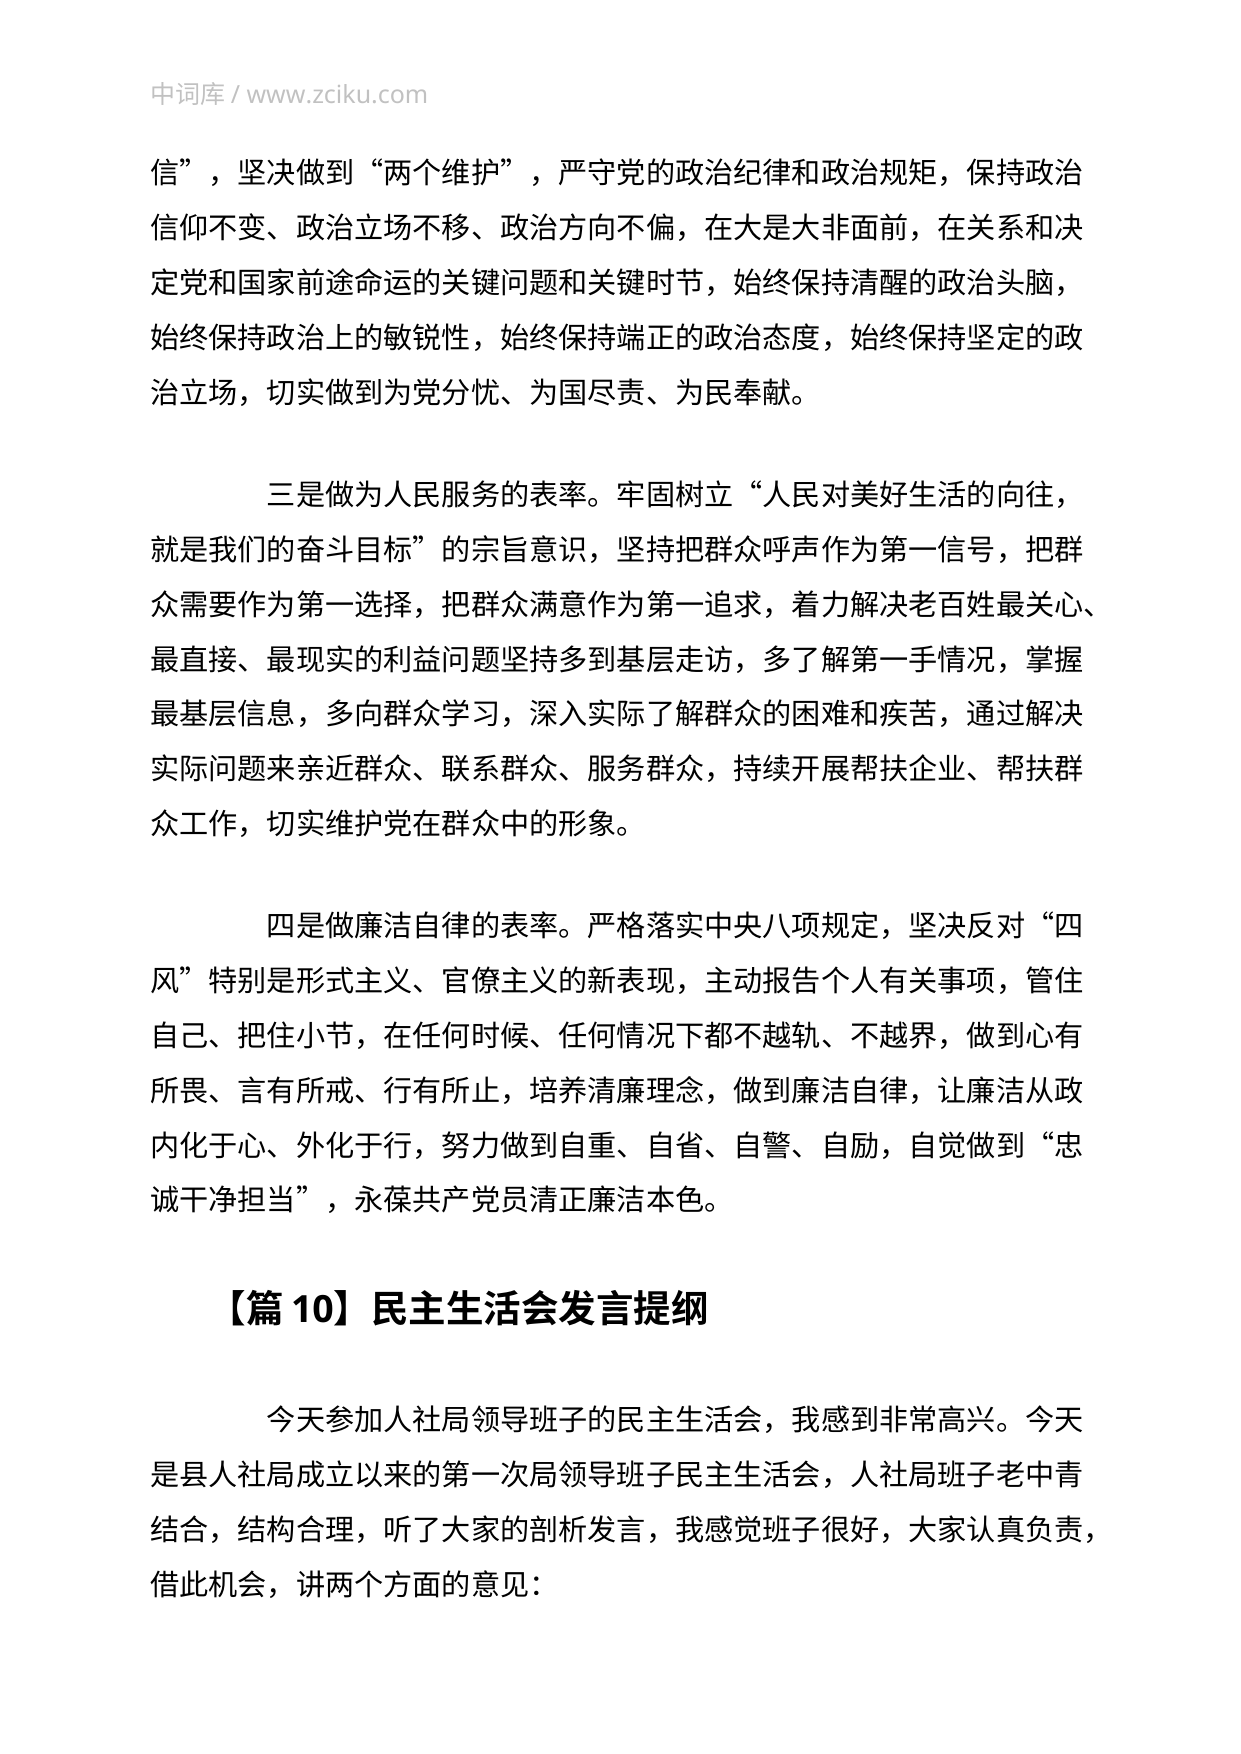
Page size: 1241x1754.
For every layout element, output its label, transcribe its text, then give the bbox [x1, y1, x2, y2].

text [150, 150, 1090, 412]
text 四是做廉洁自律的表率。严格落实中央八项规定，坚决反对“四风”特别是形式主义、官僚主义的新表现，主动报告个人有关事项，管住自己、把住小节，在任何时候、任何情况下都不越轨、不越界，做到心有所畏、言有所戒、行有所止，培养清廉理念，做到廉洁自律，让廉洁从政内化于心、外化于行，努力做到自重、自省、自警、自励，自觉做到“忠诚干净担当”，永葆共产党员清正廉洁本色。 [150, 902, 1090, 1219]
text 今天参加人社局领导班子的民主生活会，我感到非常高兴。今天是县人社局成立以来的第一次局领导班子民主生活会，人社局班子老中青结合，结构合理，听了大家的剖析发言，我感觉班子很好，大家认真负责，借此机会，讲两个方面的意见： [150, 1396, 1090, 1603]
text 【篇10】民主生活会发言提纲 [150, 1279, 1090, 1333]
text 三是做为人民服务的表率。牢固树立“人民对美好生活的向往，就是我们的奋斗目标”的宗旨意识，坚持把群众呼声作为第一信号，把群众需要作为第一选择，把群众满意作为第一追求，着力解决老百姓最关心、最直接、最现实的利益问题坚持多到基层走访，多了解第一手情况，掌握最基层信息，多向群众学习，深入实际了解群众的困难和疾苦，通过解决实际问题来亲近群众、联系群众、服务群众，持续开展帮扶企业、帮扶群众工作，切实维护党在群众中的形象。 [150, 471, 1090, 843]
